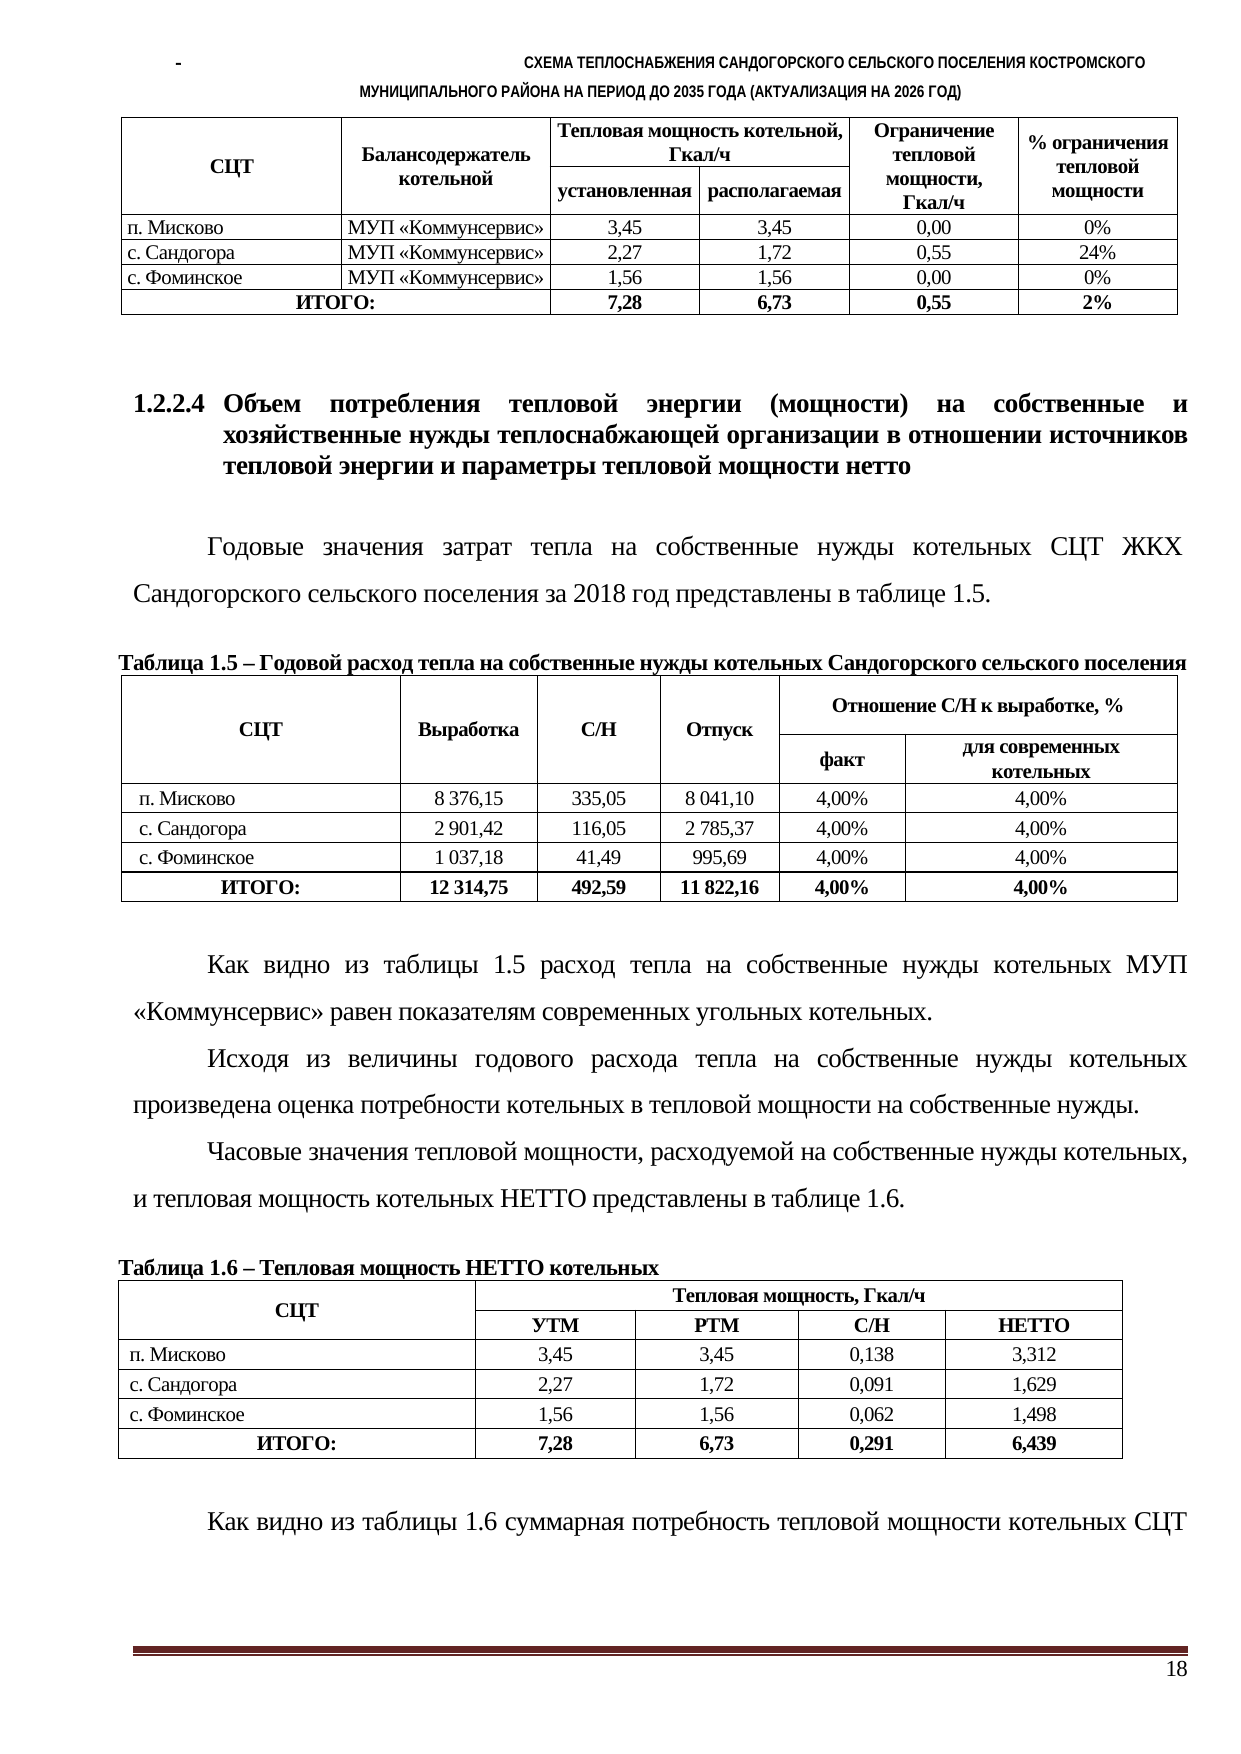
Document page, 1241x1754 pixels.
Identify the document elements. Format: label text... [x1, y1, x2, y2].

table_cell с. Сандогора [122, 240, 341, 264]
table_header С/Н [538, 676, 660, 783]
table_cell 7,28 [551, 290, 699, 314]
table_header Тепловая мощность котельной, Гкал/ч [551, 118, 849, 166]
table_cell 0,00 [850, 215, 1018, 239]
table_cell 6,439 [946, 1429, 1122, 1457]
table_cell установленная [551, 167, 699, 214]
table_cell 995,69 [661, 843, 779, 871]
table_cell ИТОГО: [119, 1429, 475, 1457]
table_cell 0,138 [799, 1340, 945, 1369]
table_cell 8 376,15 [401, 784, 537, 812]
table_cell МУП «Коммунсервис» [342, 240, 550, 264]
table_cell п. Мисково [122, 784, 400, 812]
table_header СЦТ [122, 118, 341, 214]
table_cell с. Фоминское [119, 1399, 475, 1428]
table_cell 0% [1019, 215, 1177, 239]
table_cell 2% [1019, 290, 1177, 314]
table_cell 4,00% [780, 873, 905, 901]
table_cell 1,56 [476, 1399, 635, 1428]
table_cell 4,00% [906, 784, 1177, 812]
table_cell 0,55 [850, 240, 1018, 264]
table_cell 1,629 [946, 1370, 1122, 1398]
table_cell с. Сандогора [119, 1370, 475, 1398]
table_cell 4,00% [780, 813, 905, 842]
table_header Выработка [401, 676, 537, 783]
table_cell 3,45 [551, 215, 699, 239]
table_header Отпуск [661, 676, 779, 783]
table_cell 4,00% [780, 843, 905, 871]
table_cell 116,05 [538, 813, 660, 842]
table_cell 41,49 [538, 843, 660, 871]
table_cell ИТОГО: [122, 873, 400, 901]
table_cell 2 901,42 [401, 813, 537, 842]
table_cell с. Фоминское [122, 265, 341, 289]
table_cell УТМ [476, 1311, 635, 1339]
table_cell располагаемая [700, 167, 849, 214]
table_cell с. Фоминское [122, 843, 400, 871]
table_cell 4,00% [906, 813, 1177, 842]
table_cell с. Сандогора [122, 813, 400, 842]
text Годовые значения затрат тепла на собственные нужды котельных СЦТ ЖКХ Сандогорского сельского поселения за 2018 год представлены в таблице 1.5. [133, 531, 1183, 608]
table_cell 0,091 [799, 1370, 945, 1398]
table_cell п. Мисково [122, 215, 341, 239]
table_cell 4,00% [906, 873, 1177, 901]
table_header Отношение С/Н к выработке, % [780, 676, 1177, 733]
table_cell РТМ [636, 1311, 798, 1339]
table_header СЦТ [122, 676, 400, 783]
table_cell п. Мисково [119, 1340, 475, 1369]
table_cell для современных котельных [906, 735, 1177, 783]
table_cell 2,27 [476, 1370, 635, 1398]
table_cell 3,45 [636, 1340, 798, 1369]
table_cell 0% [1019, 265, 1177, 289]
table_header СЦТ [119, 1281, 475, 1339]
text Исходя из величины годового расхода тепла на собственные нужды котельных произведена оценка потребности котельных в тепловой мощности на собственные нужды. [133, 1042, 1188, 1120]
table_cell 1,56 [551, 265, 699, 289]
table_cell 3,45 [476, 1340, 635, 1369]
table_cell 4,00% [780, 784, 905, 812]
table_cell 3,45 [700, 215, 849, 239]
table_cell 2 785,37 [661, 813, 779, 842]
table_cell 0,291 [799, 1429, 945, 1457]
table_cell 335,05 [538, 784, 660, 812]
table_cell 1,56 [700, 265, 849, 289]
table_cell факт [780, 735, 905, 783]
table_cell 1,72 [700, 240, 849, 264]
table_cell 2,27 [551, 240, 699, 264]
text Часовые значения тепловой мощности, расходуемой на собственные нужды котельных, и тепловая мощность котельных НЕТТО представлены в таблице 1.6. [133, 1135, 1188, 1213]
table_cell 11 822,16 [661, 873, 779, 901]
table_cell 24% [1019, 240, 1177, 264]
text Таблица 1.5 – Годовой расход тепла на собственные нужды котельных Сандогорского сельского поселения [118, 649, 1188, 675]
table_cell 4,00% [906, 843, 1177, 871]
table_cell 0,00 [850, 265, 1018, 289]
text Как видно из таблицы 1.5 расход тепла на собственные нужды котельных МУП «Коммунсервис» равен показателям современных угольных котельных. [133, 949, 1188, 1026]
table_cell НЕТТО [946, 1311, 1122, 1339]
table_cell 0,55 [850, 290, 1018, 314]
table_header Балансодержатель котельной [342, 118, 550, 214]
table_cell С/Н [799, 1311, 945, 1339]
table_header Тепловая мощность, Гкал/ч [476, 1281, 1122, 1309]
table_cell 492,59 [538, 873, 660, 901]
text Таблица 1.6 – Тепловая мощность НЕТТО котельных [118, 1254, 1188, 1280]
table_header % ограничения тепловой мощности [1019, 118, 1177, 214]
table_cell 1,498 [946, 1399, 1122, 1428]
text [133, 1505, 1188, 1536]
table_cell 8 041,10 [661, 784, 779, 812]
table_cell 0,062 [799, 1399, 945, 1428]
table_cell 3,312 [946, 1340, 1122, 1369]
table_cell 6,73 [636, 1429, 798, 1457]
table_header Ограничение тепловой мощности, Гкал/ч [850, 118, 1018, 214]
table_cell 7,28 [476, 1429, 635, 1457]
subtitle Объем потребления тепловой энергии (мощности) на собственные и хозяйственные нужды теплоснабжающей организации в отношении источников тепловой энергии и параметры тепловой мощности нетто [133, 387, 1188, 481]
table_cell 1,56 [636, 1399, 798, 1428]
table_cell 6,73 [700, 290, 849, 314]
table_cell ИТОГО: [122, 290, 550, 314]
table_cell 1 037,18 [401, 843, 537, 871]
table_cell 12 314,75 [401, 873, 537, 901]
table_cell 1,72 [636, 1370, 798, 1398]
table_cell МУП «Коммунсервис» [342, 215, 550, 239]
table_cell МУП «Коммунсервис» [342, 265, 550, 289]
